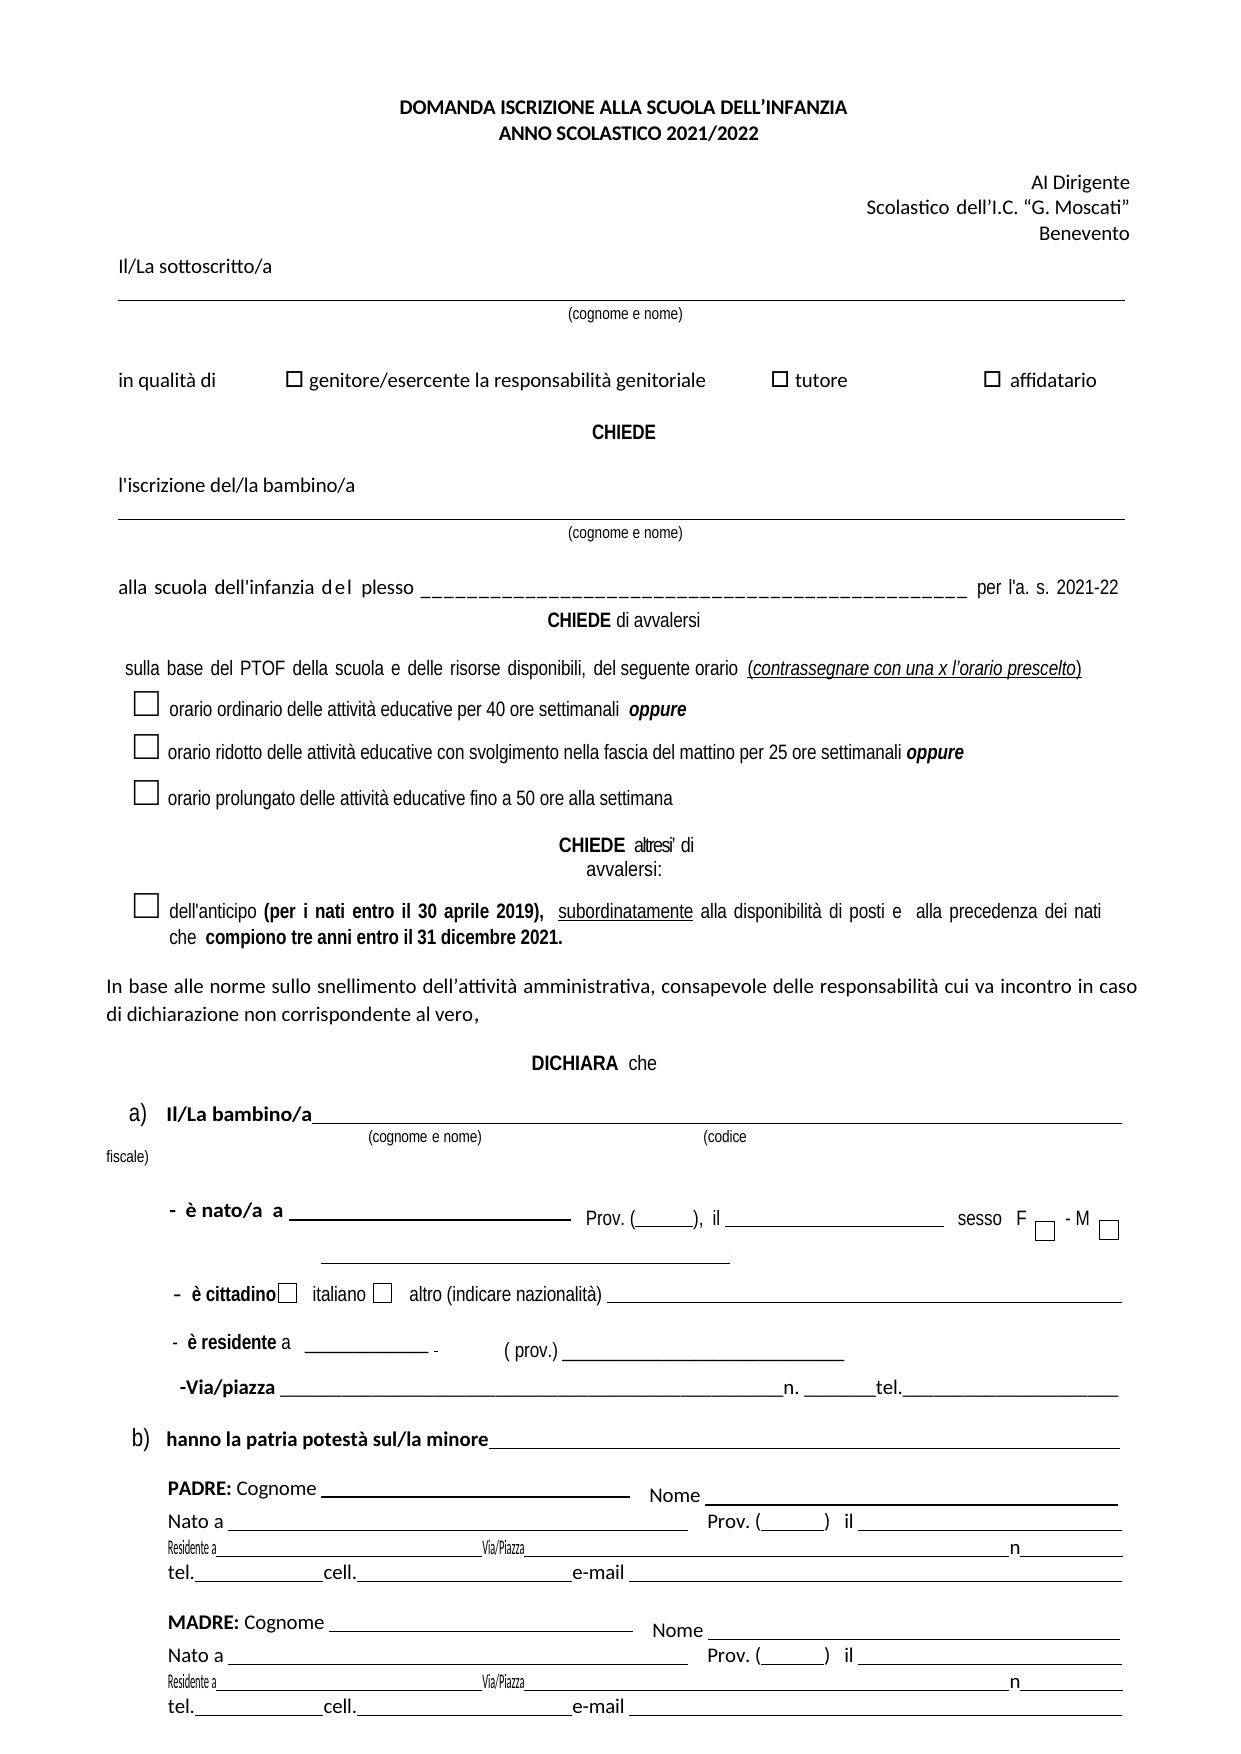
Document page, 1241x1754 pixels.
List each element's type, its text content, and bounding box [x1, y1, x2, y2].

text (cognome e nome) [517, 304, 733, 323]
text - è residente a _____________ [172, 1329, 481, 1353]
text - è cittadino italiano altro (indicare nazionalità) [173, 1279, 1140, 1306]
text DICHIARA che [517, 1051, 793, 1074]
text (cognome e nome) [517, 523, 733, 542]
text in qualità di □ genitore/esercente la responsabilità genitoriale □ tutore □ affidatario [118, 355, 1140, 396]
text Residente a Via/Piazza n [168, 1534, 1140, 1559]
list orario prolungato delle attività educative fino a 50 ore alla settimana [133, 768, 1140, 814]
text ; [118, 1242, 1140, 1266]
text sulla base del PTOF della scuola e delle risorse disponibili, del seguente orario (contrassegnare con una x l’orario prescelto) [118, 656, 1140, 680]
text In base alle norme sullo snellimento dell’attività amministrativa, consapevole delle responsabilità cui va incontro in caso di dichiarazione non corrispondente al vero, [106, 973, 1140, 1027]
list orario ordinario delle attività educative per 40 ore settimanali oppure [133, 680, 1140, 725]
text ( prov.) ______________________________ [485, 1337, 1140, 1361]
text DOMANDA ISCRIZIONE ALLA SCUOLA DELL’INFANZIA ANNO SCOLASTICO 2021/2022 [399, 94, 890, 145]
text Prov. ( ) il [707, 1508, 1140, 1534]
text Nato a [168, 1508, 688, 1534]
list dell'anticipo (per i nati entro il 30 aprile 2019), subordinatamente alla disponibilità di posti e alla precedenza dei nati che compiono tre anni entro il 31 dicembre 2021. [134, 884, 1130, 949]
text PADRE: Cognome [168, 1475, 630, 1500]
text Benevento [106, 220, 1130, 245]
text tel. cell. e-mail [168, 1693, 1140, 1719]
text CHIEDE altresi’ di avvalersi: [517, 833, 731, 881]
text l'iscrizione del/la bambino/a [118, 472, 1140, 498]
text Residente a Via/Piazza n [168, 1668, 1140, 1693]
list orario ridotto delle attività educative con svolgimento nella fascia del mattino per 25 ore settimanali oppure [133, 725, 1140, 768]
text sesso F - M [958, 1206, 1140, 1229]
text CHIEDE [516, 420, 731, 444]
text - è nato/a a [169, 1198, 571, 1223]
text tel. cell. e-mail [168, 1559, 1140, 1585]
text Prov. ( ), il [586, 1206, 943, 1229]
text Prov. ( ) il [707, 1642, 1140, 1668]
text Nome [652, 1617, 1140, 1642]
text AI Dirigente Scolastico dell’I.C. “G. Moscati” [866, 169, 1130, 220]
text MADRE: Cognome [168, 1609, 633, 1634]
text alla scuola dell'infanzia del plesso _______________________________________________ per l'a. s. 2021-22 [118, 574, 1140, 600]
text Nato a [168, 1642, 688, 1668]
text (cognome e nome) (codice fiscale) [106, 1127, 792, 1166]
text -Via/piazza _________________________________________________n. _______tel._____________________ [106, 1374, 1140, 1399]
text CHIEDE di avvalersi [516, 608, 731, 632]
text Nome [649, 1483, 1140, 1508]
text Il/La sottoscritto/a [118, 253, 1140, 279]
list Il/La bambino/a [129, 1098, 1140, 1127]
list hanno la patria potestà sul/la minore [132, 1423, 1140, 1452]
